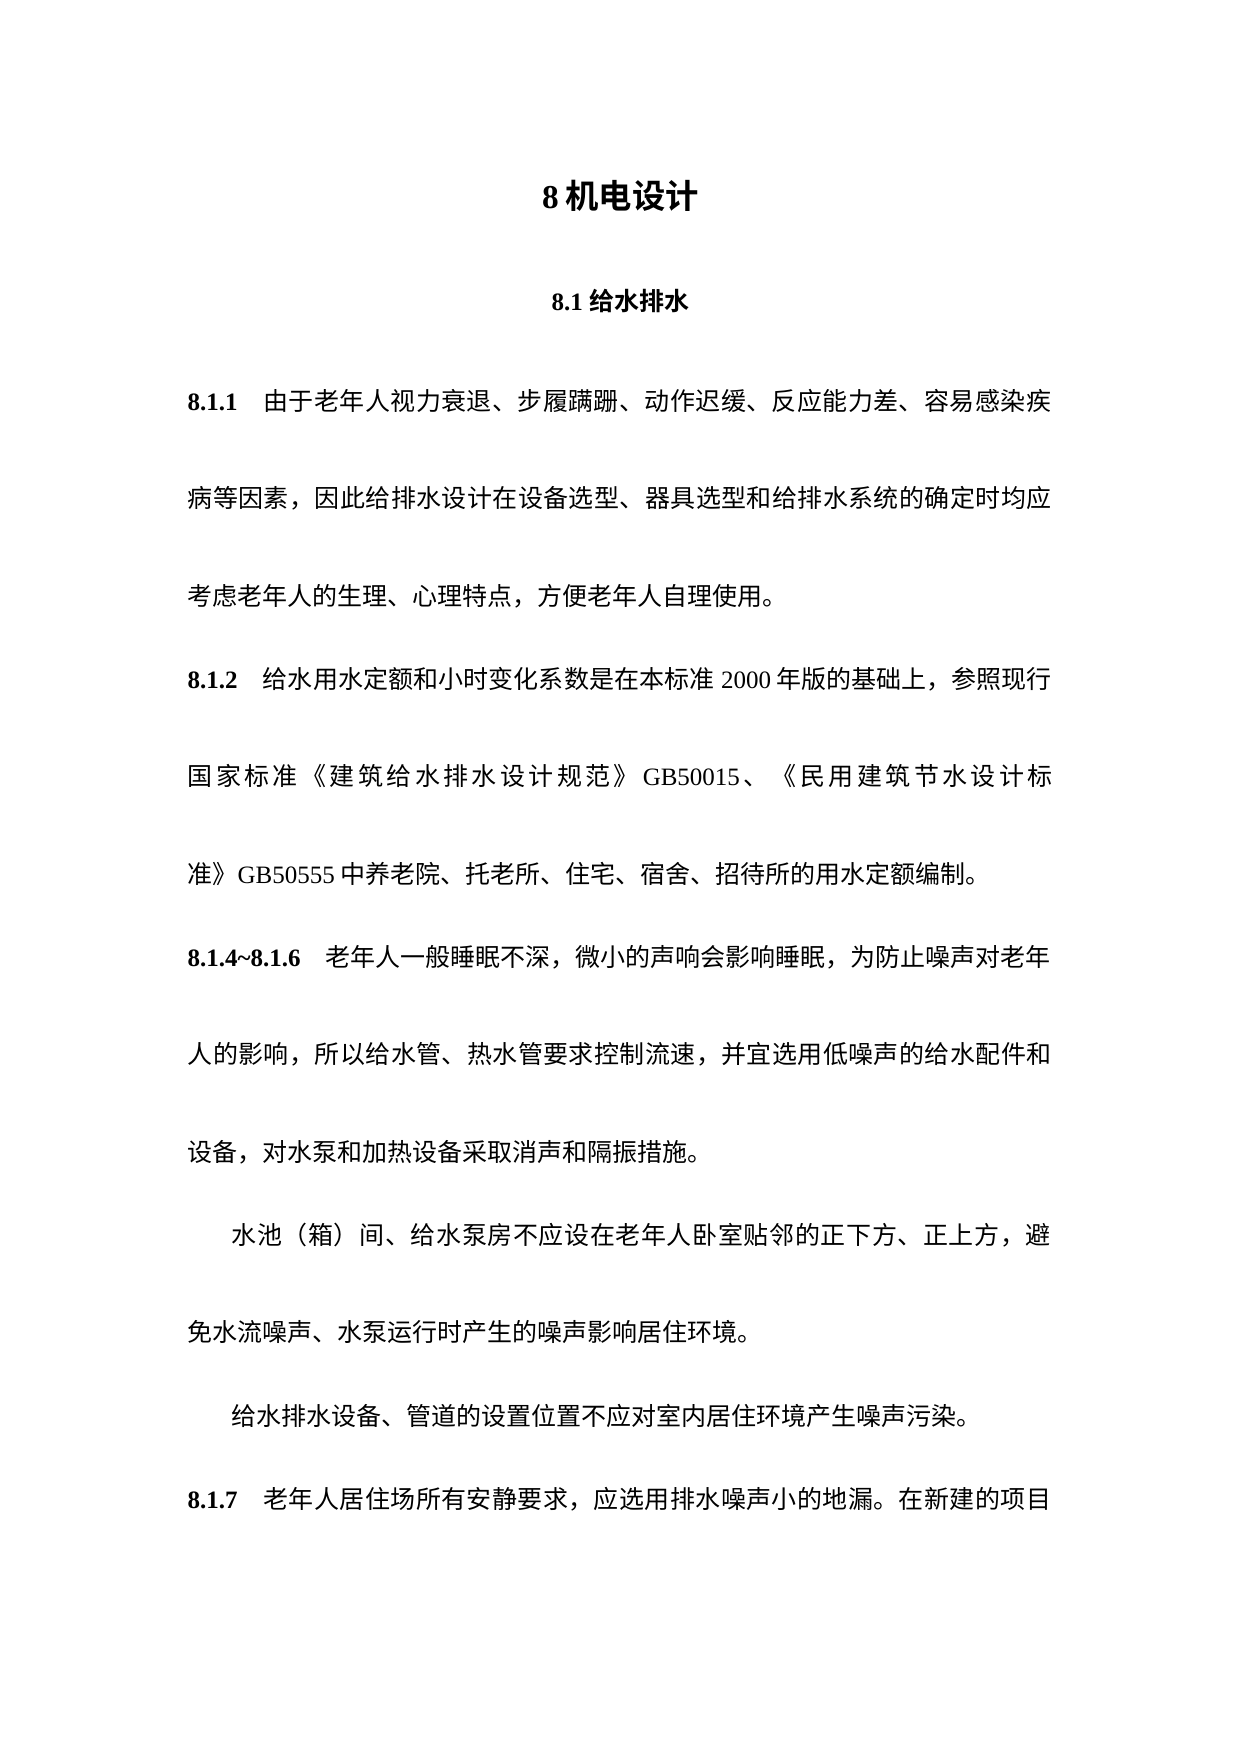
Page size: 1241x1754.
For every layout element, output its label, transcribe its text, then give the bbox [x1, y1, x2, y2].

text 8.1.1 由于老年人视力衰退、步履蹒跚、动作迟缓、反应能力差、容易感染疾病等因素，因此给排水设计在设备选型、器具选型和给排水系统的确定时均应考虑老年人的生理、心理特点，方便老年人自理使用。 [187, 367, 1053, 627]
text 8.1.4~8.1.6 老年人一般睡眠不深，微小的声响会影响睡眠，为防止噪声对老年人的影响，所以给水管、热水管要求控制流速，并宜选用低噪声的给水配件和设备，对水泵和加热设备采取消声和隔振措施。 [187, 923, 1053, 1183]
text 8.1 给水排水 [187, 267, 1053, 332]
text 给水排水设备、管道的设置位置不应对室内居住环境产生噪声污染。 [187, 1382, 1053, 1447]
text 水池（箱）间、给水泵房不应设在老年人卧室贴邻的正下方、正上方，避免水流噪声、水泵运行时产生的噪声影响居住环境。 [187, 1201, 1053, 1363]
text 8机电设计 [187, 162, 1053, 227]
text 8.1.2 给水用水定额和小时变化系数是在本标准2000年版的基础上，参照现行国家标准《建筑给水排水设计规范》GB50015、《民用建筑节水设计标准》GB50555中养老院、托老所、住宅、宿舍、招待所的用水定额编制。 [187, 645, 1053, 905]
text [187, 1465, 1053, 1530]
